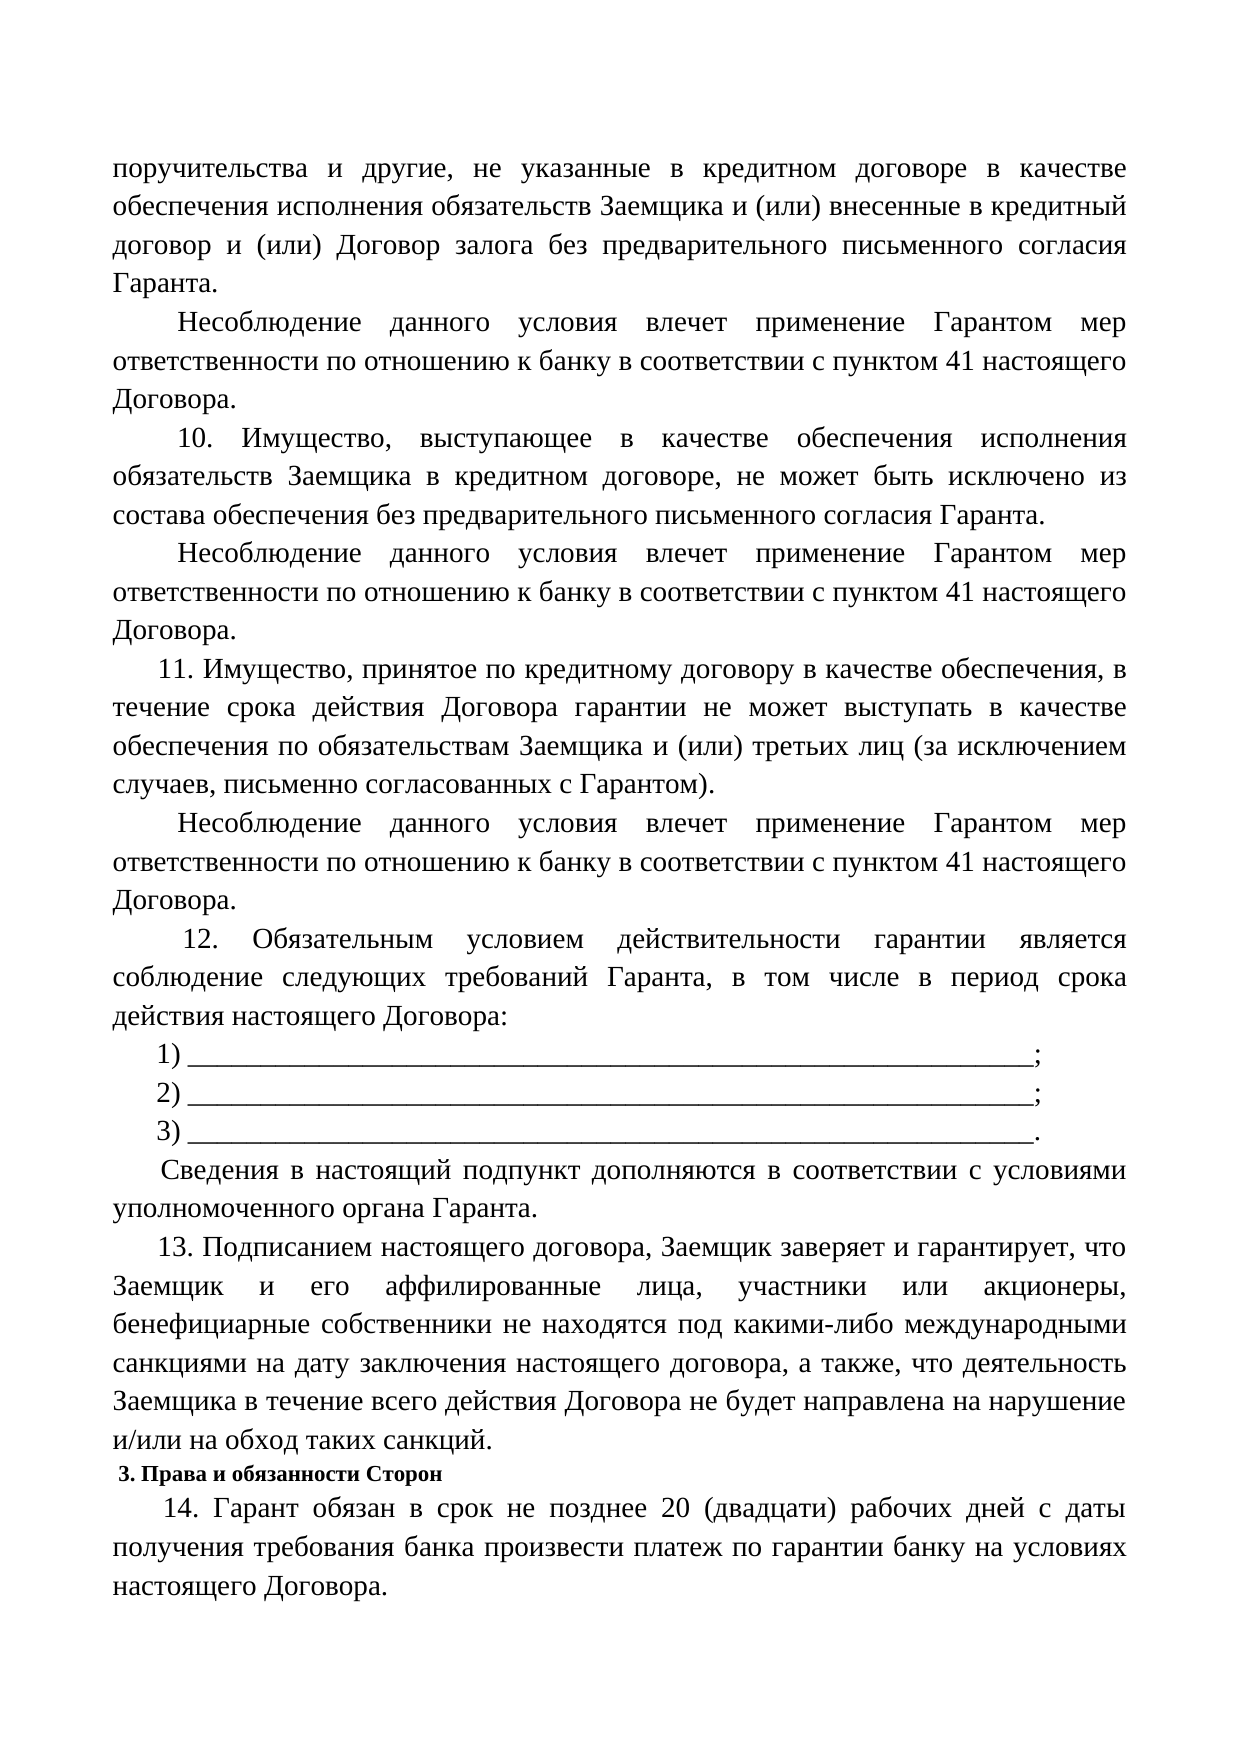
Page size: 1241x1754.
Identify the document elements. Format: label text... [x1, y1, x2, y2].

text 3) __________________________________________________________. [112, 1113, 1128, 1147]
text 12. Обязательным условием действительности гарантии является соблюдение следующих требований Гаранта, в том числе в период срока действия настоящего Договора: [112, 921, 1128, 1031]
text Несоблюдение данного условия влечет применение Гарантом мер ответственности по отношению к банку в соответствии с пунктом 41 настоящего Договора. [112, 805, 1128, 916]
text 14. Гарант обязан в срок не позднее 20 (двадцати) рабочих дней с даты получения требования банка произвести платеж по гарантии банку на условиях настоящего Договора. [112, 1491, 1128, 1601]
text Несоблюдение данного условия влечет применение Гарантом мер ответственности по отношению к банку в соответствии с пунктом 41 настоящего Договора. [112, 535, 1128, 646]
text 3. Права и обязанности Сторон [112, 1460, 1128, 1487]
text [112, 150, 1128, 299]
text Несоблюдение данного условия влечет применение Гарантом мер ответственности по отношению к банку в соответствии с пунктом 41 настоящего Договора. [112, 304, 1128, 415]
text 11. Имущество, принятое по кредитному договору в качестве обеспечения, в течение срока действия Договора гарантии не может выступать в качестве обеспечения по обязательствам Заемщика и (или) третьих лиц (за исключением случаев, письменно согласованных с Гарантом). [112, 651, 1128, 800]
text 2) __________________________________________________________; [112, 1075, 1128, 1108]
text 13. Подписанием настоящего договора, Заемщик заверяет и гарантирует, что Заемщик и его аффилированные лица, участники или акционеры, бенефициарные собственники не находятся под какими-либо международными санкциями на дату заключения настоящего договора, а также, что деятельность Заемщика в течение всего действия Договора не будет направлена на нарушение и/или на обход таких санкций. [112, 1229, 1128, 1455]
text 1) __________________________________________________________; [112, 1036, 1128, 1070]
text Сведения в настоящий подпункт дополняются в соответствии с условиями уполномоченного органа Гаранта. [112, 1152, 1128, 1224]
text 10. Имущество, выступающее в качестве обеспечения исполнения обязательств Заемщика в кредитном договоре, не может быть исключено из состава обеспечения без предварительного письменного согласия Гаранта. [112, 420, 1128, 530]
